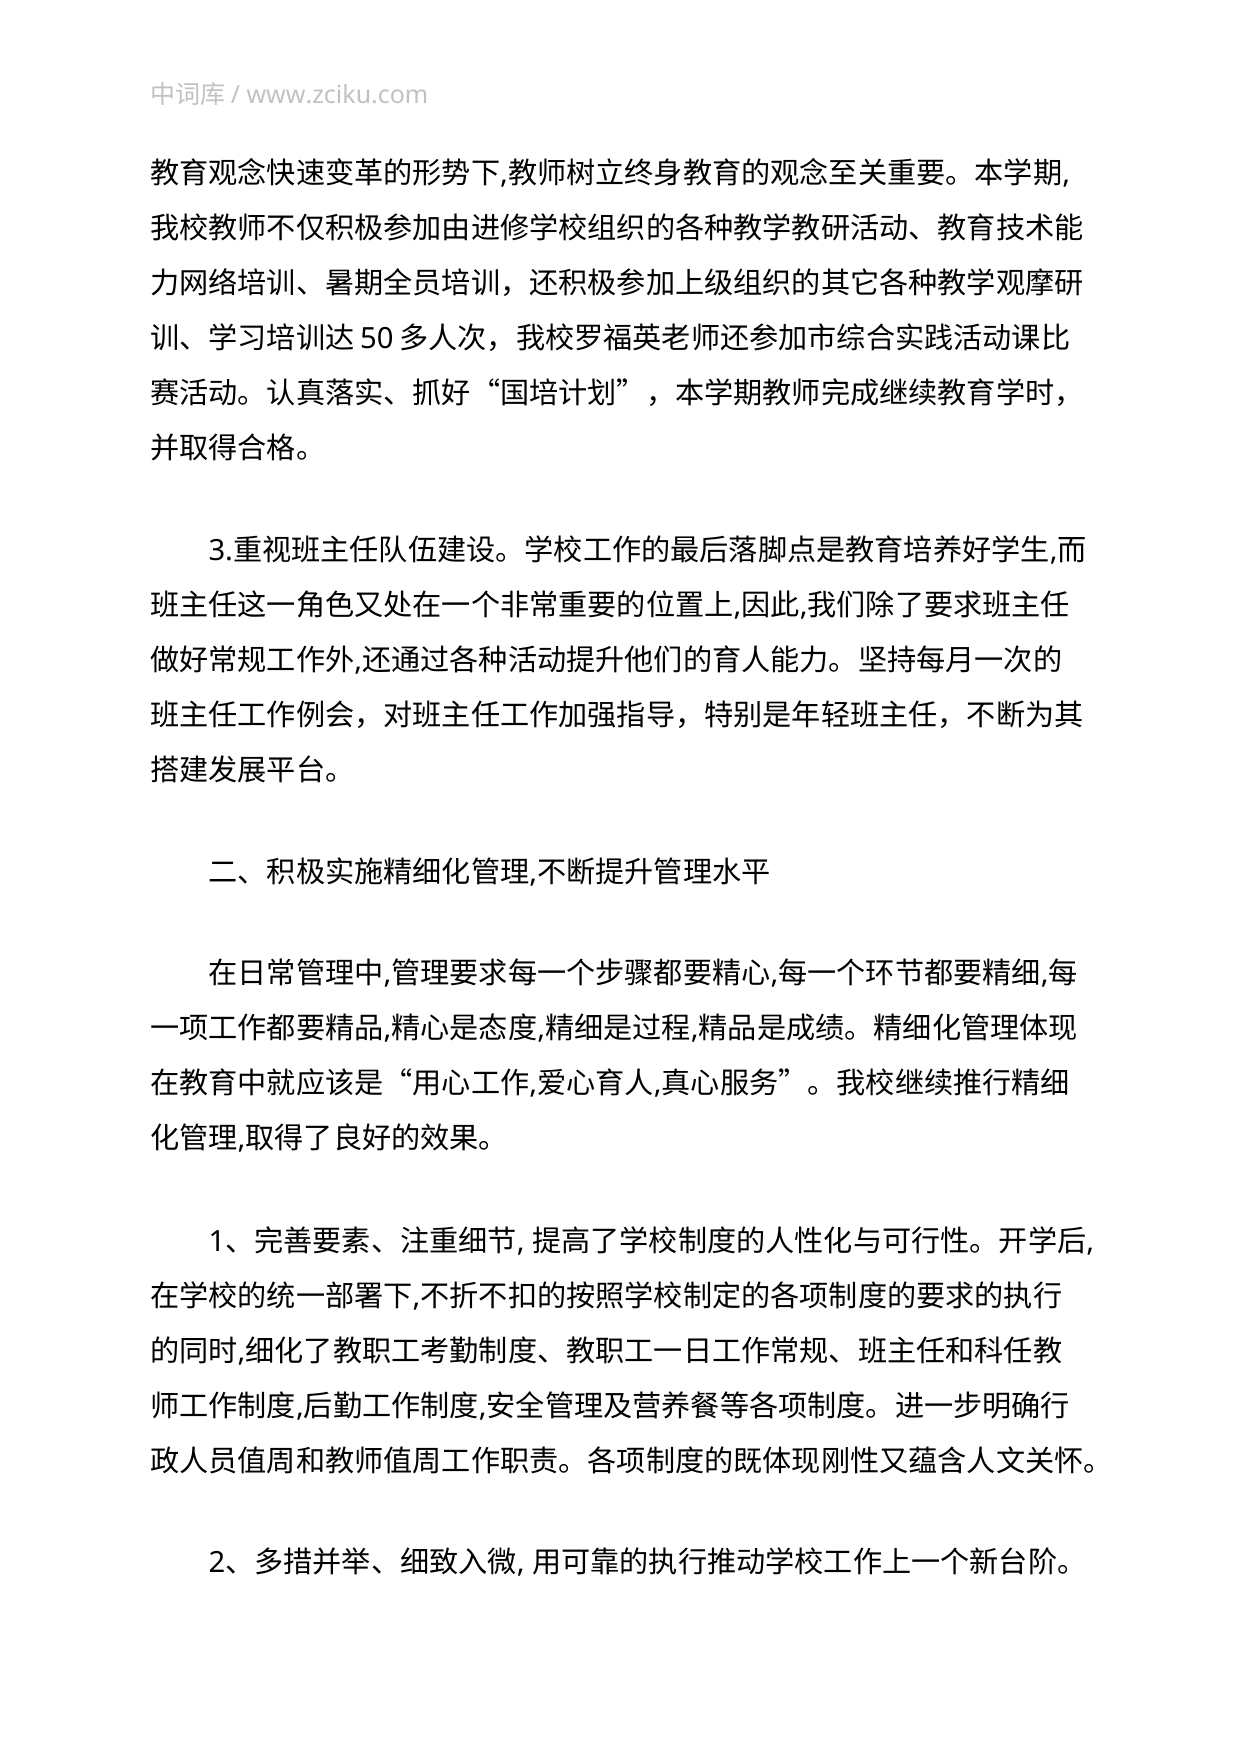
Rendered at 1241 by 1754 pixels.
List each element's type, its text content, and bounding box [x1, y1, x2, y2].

text 1、完善要素、注重细节, 提高了学校制度的人性化与可行性。开学后,在学校的统一部署下,不折不扣的按照学校制定的各项制度的要求的执行的同时,细化了教职工考勤制度、教职工一日工作常规、班主任和科任教师工作制度,后勤工作制度,安全管理及营养餐等各项制度。进一步明确行政人员值周和教师值周工作职责。各项制度的既体现刚性又蕴含人文关怀。 [150, 1217, 1090, 1479]
text 在日常管理中,管理要求每一个步骤都要精心,每一个环节都要精细,每一项工作都要精品,精心是态度,精细是过程,精品是成绩。精细化管理体现在教育中就应该是“用心工作,爱心育人,真心服务”。我校继续推行精细化管理,取得了良好的效果。 [150, 950, 1090, 1157]
text 3.重视班主任队伍建设。学校工作的最后落脚点是教育培养好学生,而班主任这一角色又处在一个非常重要的位置上,因此,我们除了要求班主任做好常规工作外,还通过各种活动提升他们的育人能力。坚持每月一次的班主任工作例会，对班主任工作加强指导，特别是年轻班主任，不断为其搭建发展平台。 [150, 526, 1090, 789]
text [150, 150, 1090, 467]
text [150, 1539, 1090, 1581]
text 二、积极实施精细化管理,不断提升管理水平 [150, 848, 1090, 891]
